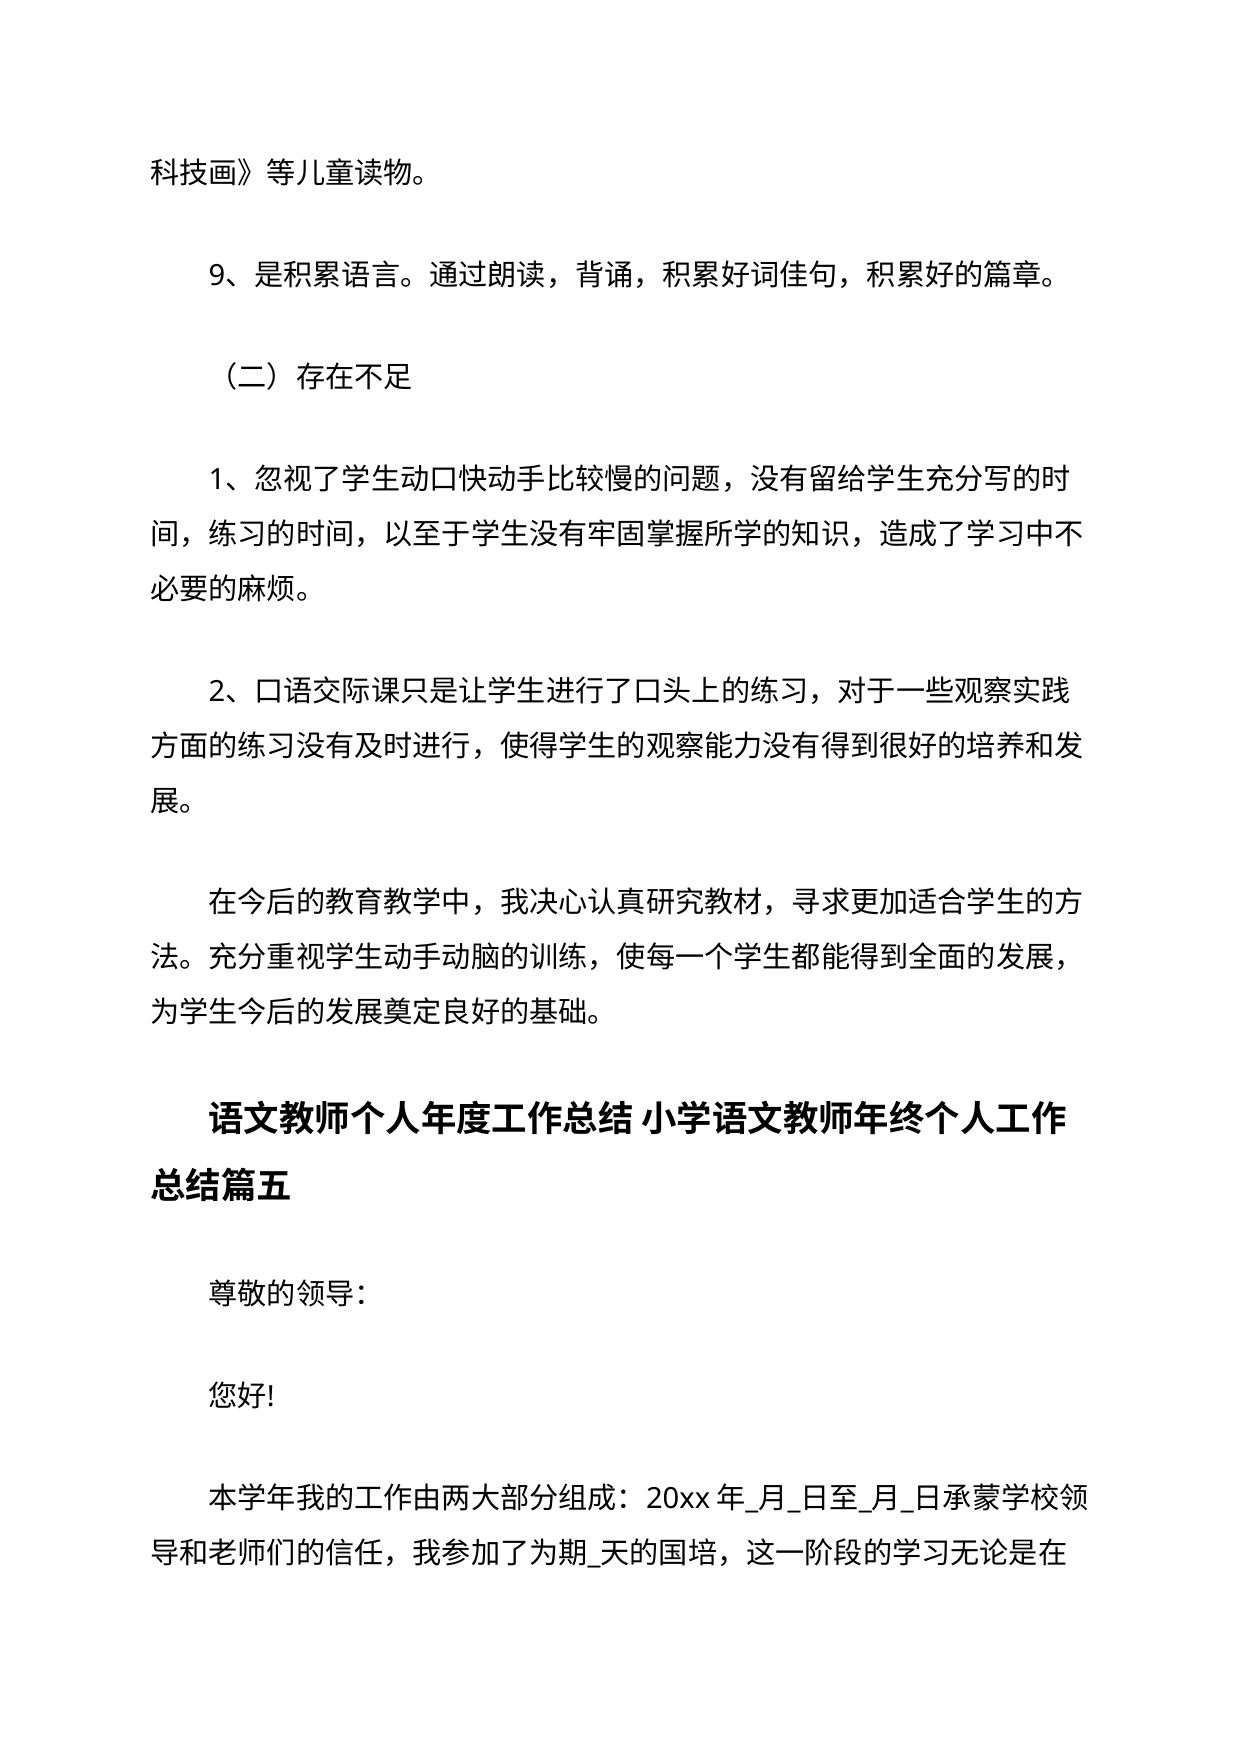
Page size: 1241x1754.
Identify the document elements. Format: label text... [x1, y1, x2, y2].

text 在今后的教育教学中，我决心认真研究教材，寻求更加适合学生的方法。充分重视学生动手动脑的训练，使每一个学生都能得到全面的发展，为学生今后的发展奠定良好的基础。 [150, 879, 1090, 1031]
text 语文教师个人年度工作总结 小学语文教师年终个人工作总结篇五 [150, 1090, 1090, 1208]
text 2、口语交际课只是让学生进行了口头上的练习，对于一些观察实践方面的练习没有及时进行，使得学生的观察能力没有得到很好的培养和发展。 [150, 667, 1090, 819]
text 尊敬的领导： [150, 1270, 1090, 1313]
text 9、是积累语言。通过朗读，背诵，积累好词佳句，积累好的篇章。 [150, 252, 1090, 294]
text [150, 1474, 1090, 1572]
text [150, 150, 1090, 192]
text （二）存在不足 [150, 354, 1090, 396]
text 您好! [150, 1372, 1090, 1414]
text 1、忽视了学生动口快动手比较慢的问题，没有留给学生充分写的时间，练习的时间，以至于学生没有牢固掌握所学的知识，造成了学习中不必要的麻烦。 [150, 456, 1090, 608]
